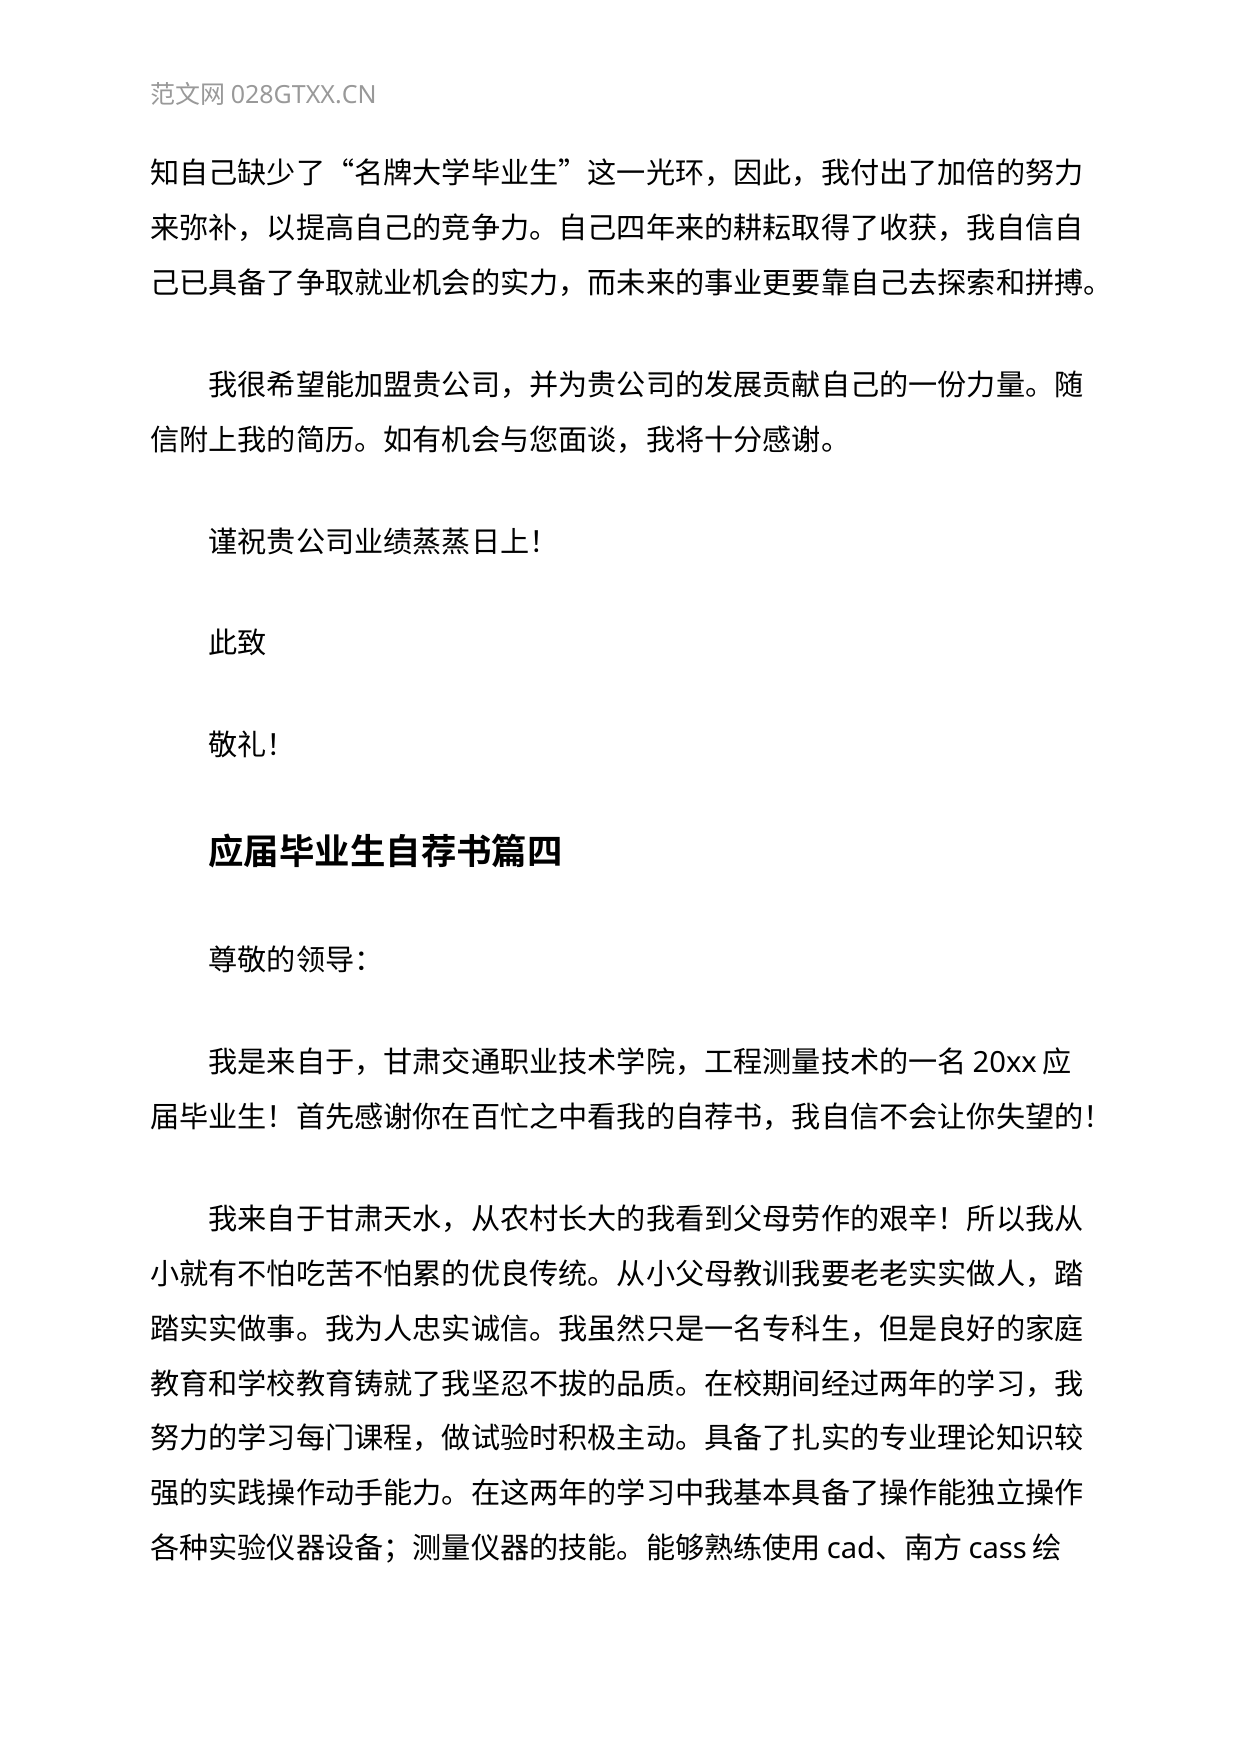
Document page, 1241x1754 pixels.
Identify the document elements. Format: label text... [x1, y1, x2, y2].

text 尊敬的领导： [150, 937, 1090, 979]
text 我是来自于，甘肃交通职业技术学院，工程测量技术的一名20xx应届毕业生！首先感谢你在百忙之中看我的自荐书，我自信不会让你失望的！ [150, 1039, 1090, 1136]
text 谨祝贵公司业绩蒸蒸日上！ [150, 518, 1090, 561]
text 应届毕业生自荐书篇四 [150, 823, 1090, 875]
text 敬礼！ [150, 722, 1090, 764]
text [150, 1196, 1090, 1567]
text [150, 150, 1090, 302]
text 此致 [150, 620, 1090, 662]
text 我很希望能加盟贵公司，并为贵公司的发展贡献自己的一份力量。随信附上我的简历。如有机会与您面谈，我将十分感谢。 [150, 362, 1090, 459]
